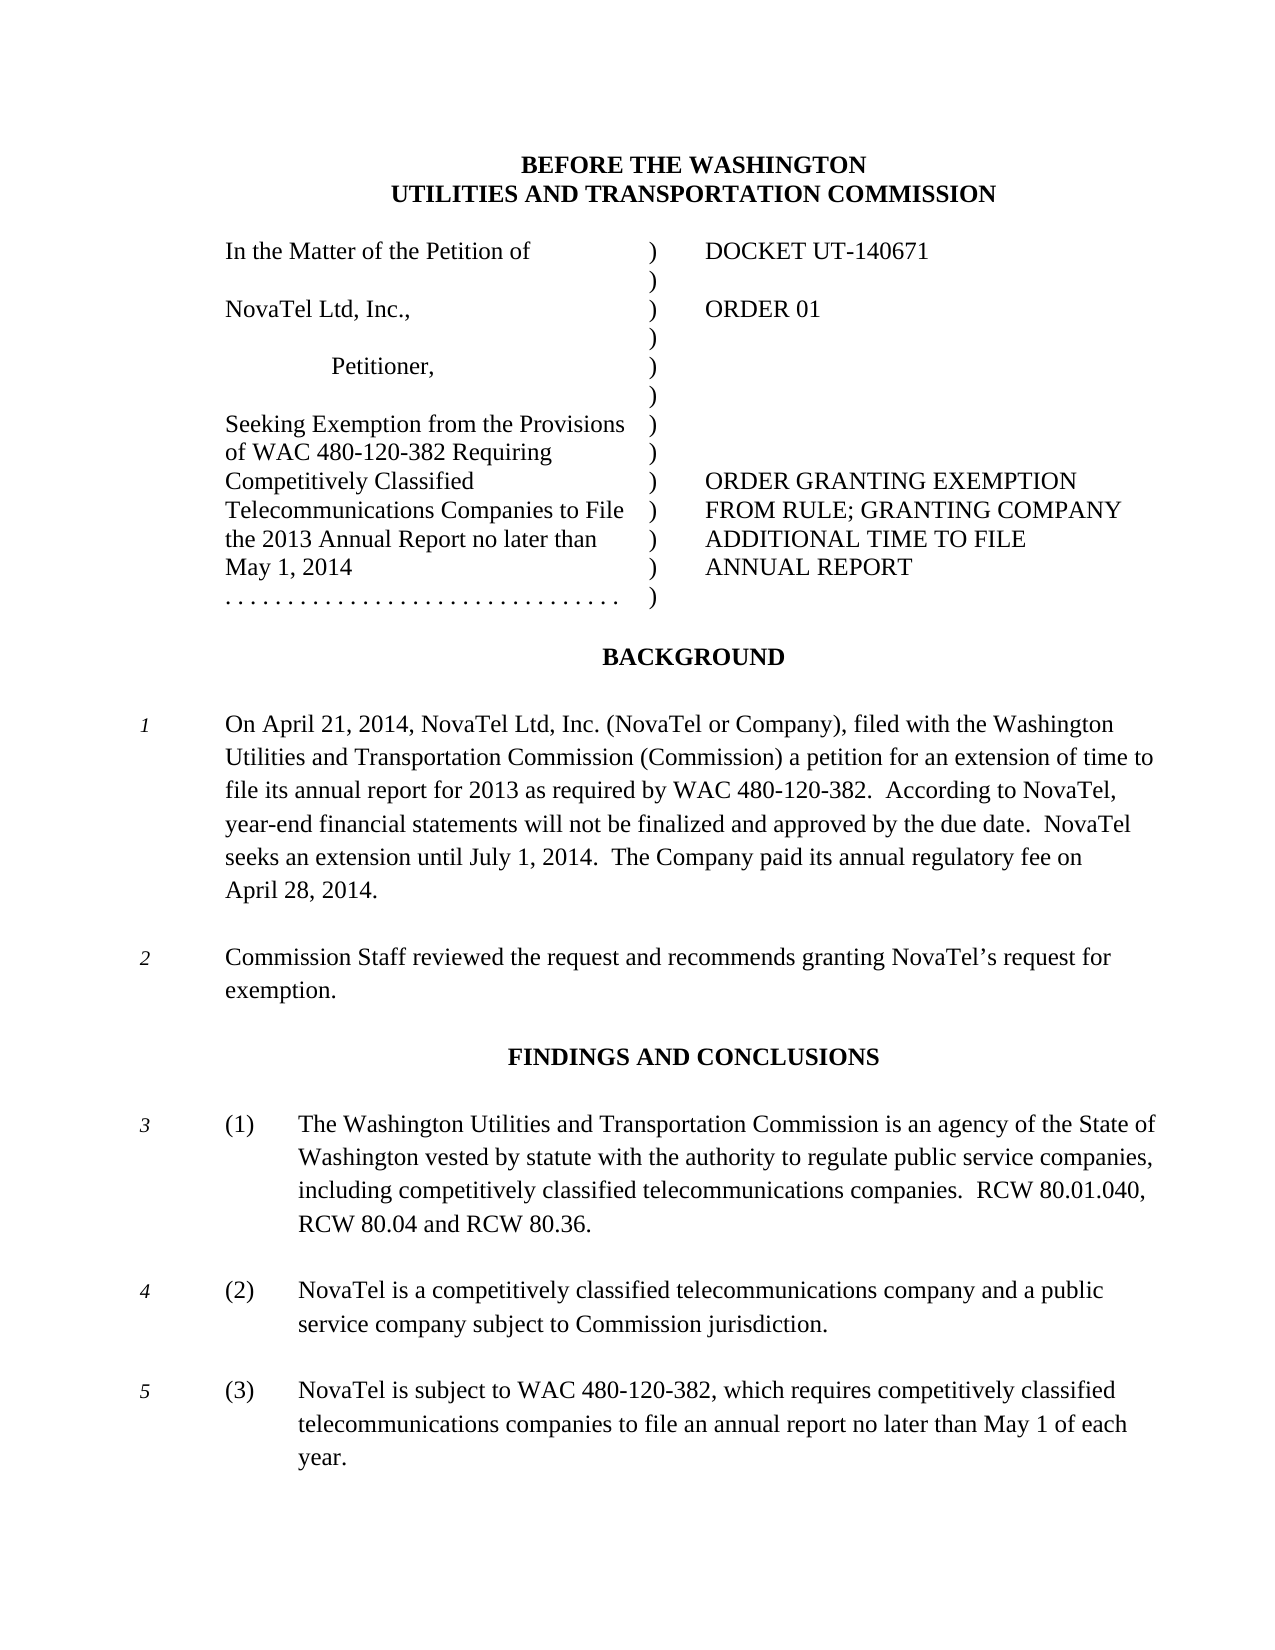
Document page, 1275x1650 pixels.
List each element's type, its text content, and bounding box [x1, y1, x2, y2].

text (1) The Washington Utilities and Transportation Commission is an agency of the State of Washington vested by statute with the authority to regulate public service companies, including competitively classified telecommunications companies. RCW 80.01.040, RCW 80.04 and RCW 80.36. [150, 1105, 1162, 1239]
text Commission Staff reviewed the request and recommends granting NovaTel’s request for exemption. [150, 939, 1162, 1005]
table_header DOCKET UT-140671UT-140671 ORDER 01 ORDER GRANTING EXEMPTION FROM RULE; GRANTING COMPANY ADDITIONAL TIME TO FILE ANNUAL REPORT [694, 236, 1136, 610]
subtitle FINDINGS AND CONCLUSIONS [112, 1039, 1162, 1072]
table_header ) ) ) ) ) ) ) ) ) ) ) ) ) [638, 236, 694, 610]
text (3) NovaTel is subject to WAC 480-120-382, which requires competitively classified telecommunications companies to file an annual report no later than May 1 of each year. [150, 1372, 1162, 1472]
subtitle BEFORE THE WASHINGTON [225, 150, 1162, 179]
subtitle UTILITIES AND TRANSPORTATION COMMISSION [225, 179, 1162, 207]
text (2) NovaTel is a competitively classified telecommunications company and a public service company subject to Commission jurisdiction. [150, 1272, 1162, 1339]
subtitle BACKGROUND [225, 639, 1162, 672]
table_header In the Matter of the Petition of NovaTel Ltd, Inc., Petitioner, Seeking Exemption from the Provisions of WAC 480-120-382 Requiring Competitively Classified Telecommunications Companies to File the 20132013 Annual Report no later than May 1, 20142014 . . . . . . . . . . . . . . . . . . . . . . . . . . . . . . . . [214, 236, 637, 610]
